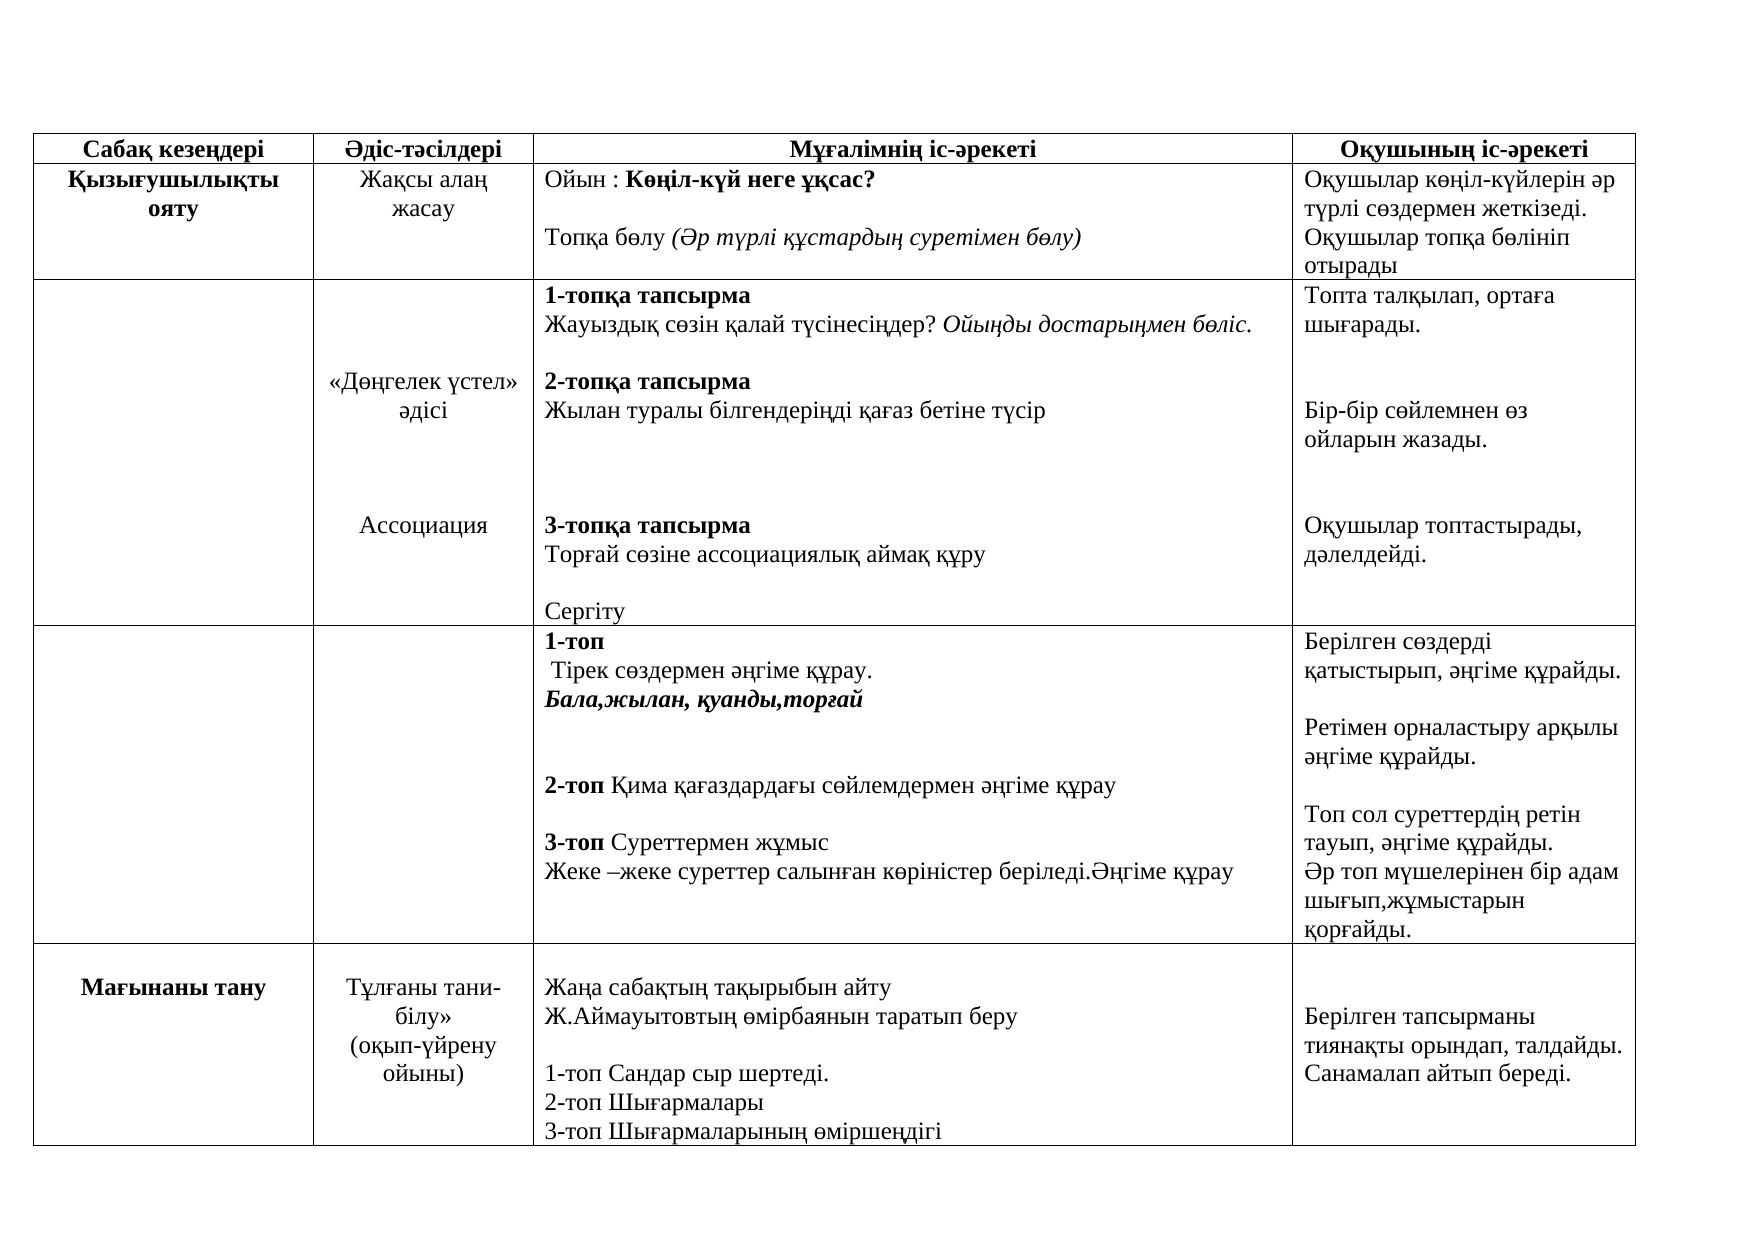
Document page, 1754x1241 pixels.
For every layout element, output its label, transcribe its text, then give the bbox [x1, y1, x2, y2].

table_cell [314, 626, 533, 942]
table_cell Ойын : Көңіл-күй неге ұқсас? Топқа бөлу (Әр түрлі құстардың суретімен бөлу) [534, 164, 1292, 279]
table_cell Берілген сөздерді қатыстырып, әңгіме құрайды. Ретімен орналастыру арқылы әңгіме құрайды. Топ сол суреттердің ретін тауып, әңгіме құрайды. Әр топ мүшелерінен бір адам шығып,жұмыстарын қорғайды. [1293, 626, 1635, 942]
table_cell [34, 280, 313, 625]
table_cell 1-топқа тапсырма Жауыздық сөзін қалай түсінесіңдер? Ойыңды достарыңмен бөліс. 2-топқа тапсырма Жылан туралы білгендеріңді қағаз бетіне түсір 3-топқа тапсырма Торғай сөзіне ассоциациялық аймақ құру Сергіту [534, 280, 1292, 625]
table_cell Топта талқылап, ортаға шығарады. Бір-бір сөйлемнен өз ойларын жазады. Оқушылар топтастырады, дәлелдейді. [1293, 280, 1635, 625]
table_header Оқушының іс-әрекеті [1293, 134, 1635, 163]
table_header Әдіс-тәсілдері [314, 134, 533, 163]
table_cell Мағынаны тану [34, 944, 313, 1145]
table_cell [314, 944, 533, 1145]
table_cell «Дөңгелек үстел» әдісі Ассоциация [314, 280, 533, 625]
table_cell Қызығушылықты ояту [34, 164, 313, 279]
table_cell Жақсы алаң жасау [314, 164, 533, 279]
table_header Сабақ кезеңдері [34, 134, 313, 163]
table_cell [34, 626, 313, 942]
table_cell Оқушылар көңіл-күйлерін әр түрлі сөздермен жеткізеді. Оқушылар топқа бөлініп отырады [1293, 164, 1635, 279]
table_header Мұғалімнің іс-әрекеті [534, 134, 1292, 163]
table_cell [1293, 944, 1635, 1145]
table_cell 1-топ Тірек сөздермен әңгіме құрау. Бала,жылан, қуанды,торғай 2-топ Қима қағаздардағы сөйлемдермен әңгіме құрау 3-топ Суреттермен жұмыс Жеке –жеке суреттер салынған көріністер беріледі.Әңгіме құрау [534, 626, 1292, 942]
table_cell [534, 944, 1292, 1145]
